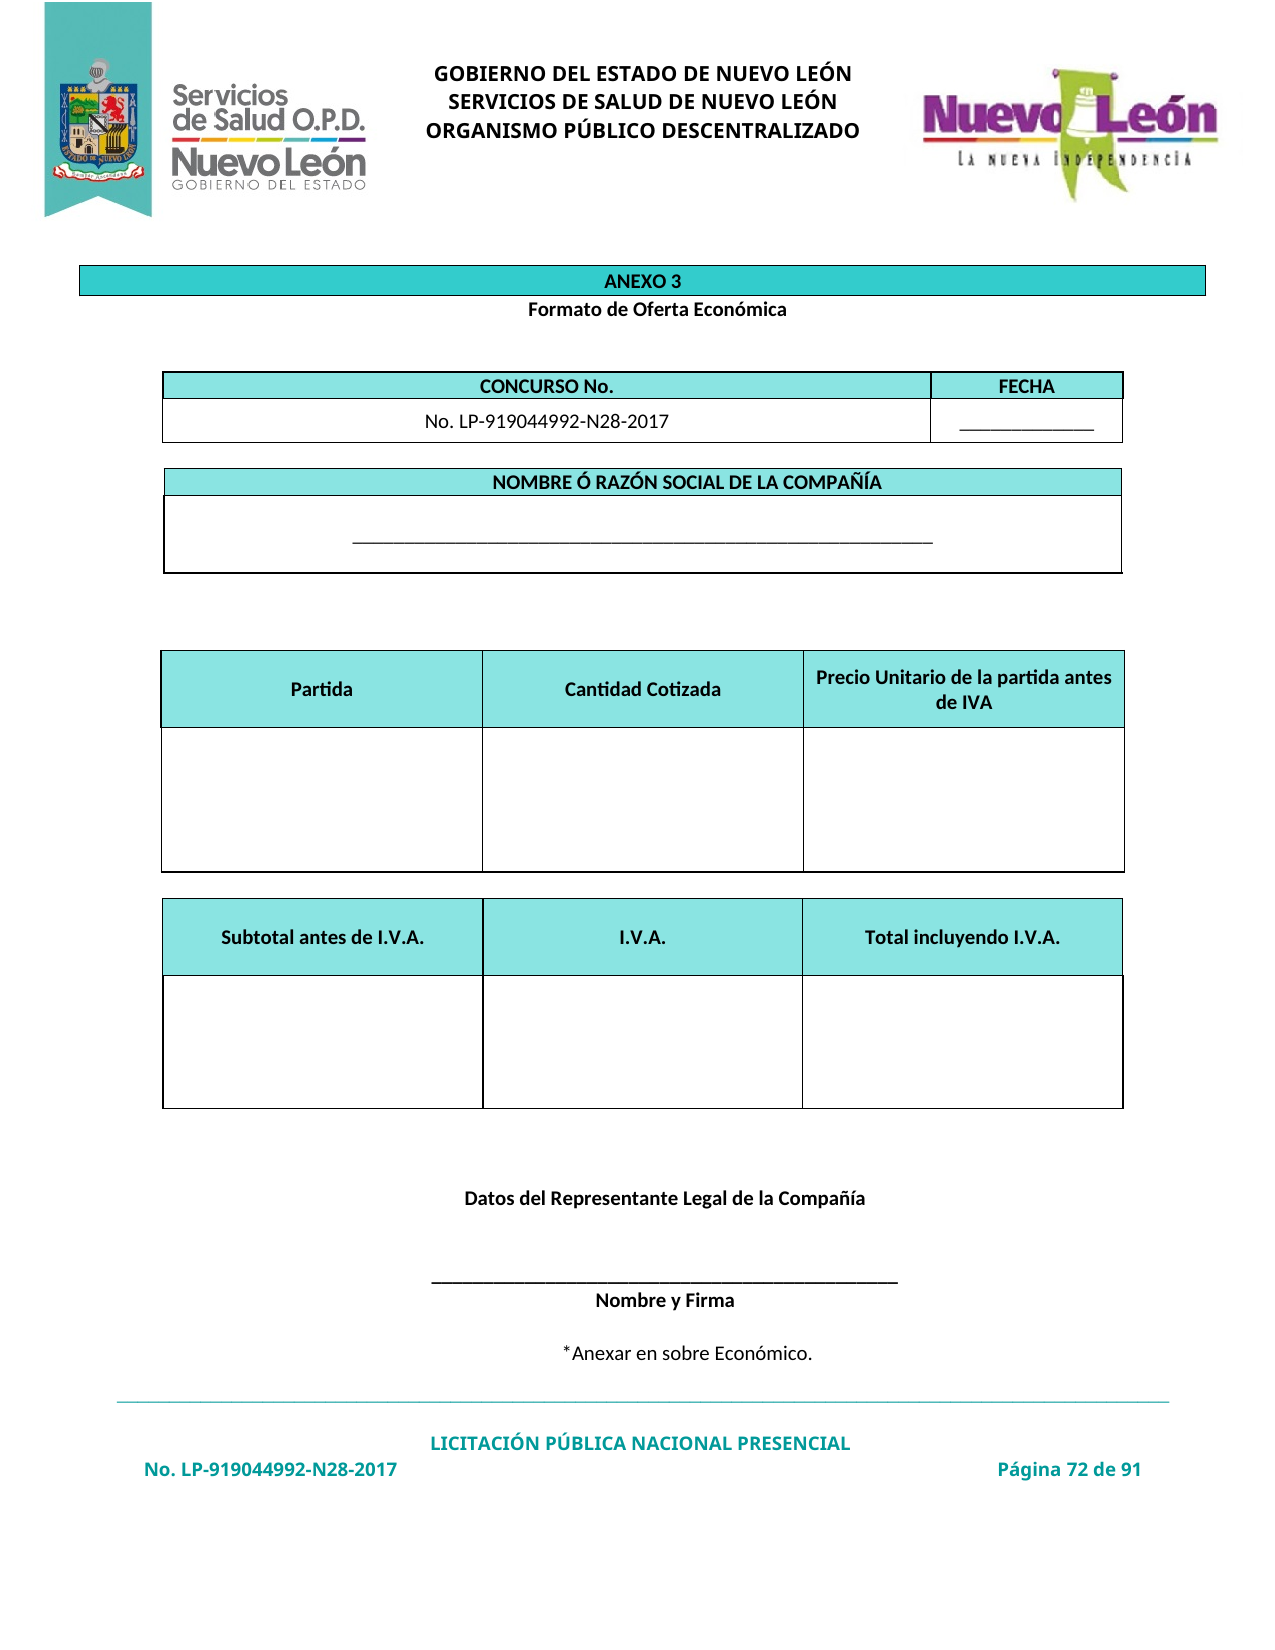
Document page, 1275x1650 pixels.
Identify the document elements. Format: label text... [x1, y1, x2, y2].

table_cell _____________ [931, 399, 1122, 442]
table_header Partida [162, 651, 482, 727]
table_cell No. LP-919044992-N28-2017 [163, 399, 930, 442]
text Datos del Representante Legal de la Compañía [133, 1185, 1197, 1211]
table_cell [804, 728, 1124, 871]
table_cell [164, 976, 482, 1107]
table_cell ________________________________________________________ [165, 496, 1121, 572]
table_header CONCURSO No. [164, 373, 930, 398]
table_header Subtotal antes de I.V.A. [163, 899, 482, 975]
text Formato de Oferta Económica [118, 296, 1197, 322]
table_header Cantidad Cotizada [483, 651, 803, 727]
text *Anexar en sobre Económico. [177, 1340, 1197, 1366]
picture [15, 2, 1249, 229]
table_cell [803, 976, 1122, 1107]
table_header Precio Unitario de la partida antes de IVA [804, 651, 1124, 727]
table_cell [484, 976, 802, 1107]
table_cell [162, 728, 482, 871]
table_cell [483, 728, 803, 871]
text ANEXO 3 [80, 266, 1205, 295]
table_header I.V.A. [484, 899, 802, 975]
text Nombre y Firma [133, 1287, 1197, 1312]
table_header NOMBRE Ó RAZÓN SOCIAL DE LA COMPAÑÍA [165, 469, 1121, 495]
text _____________________________________________ [133, 1262, 1197, 1287]
table_header Total incluyendo I.V.A. [803, 899, 1122, 975]
table_header FECHA [932, 373, 1122, 398]
